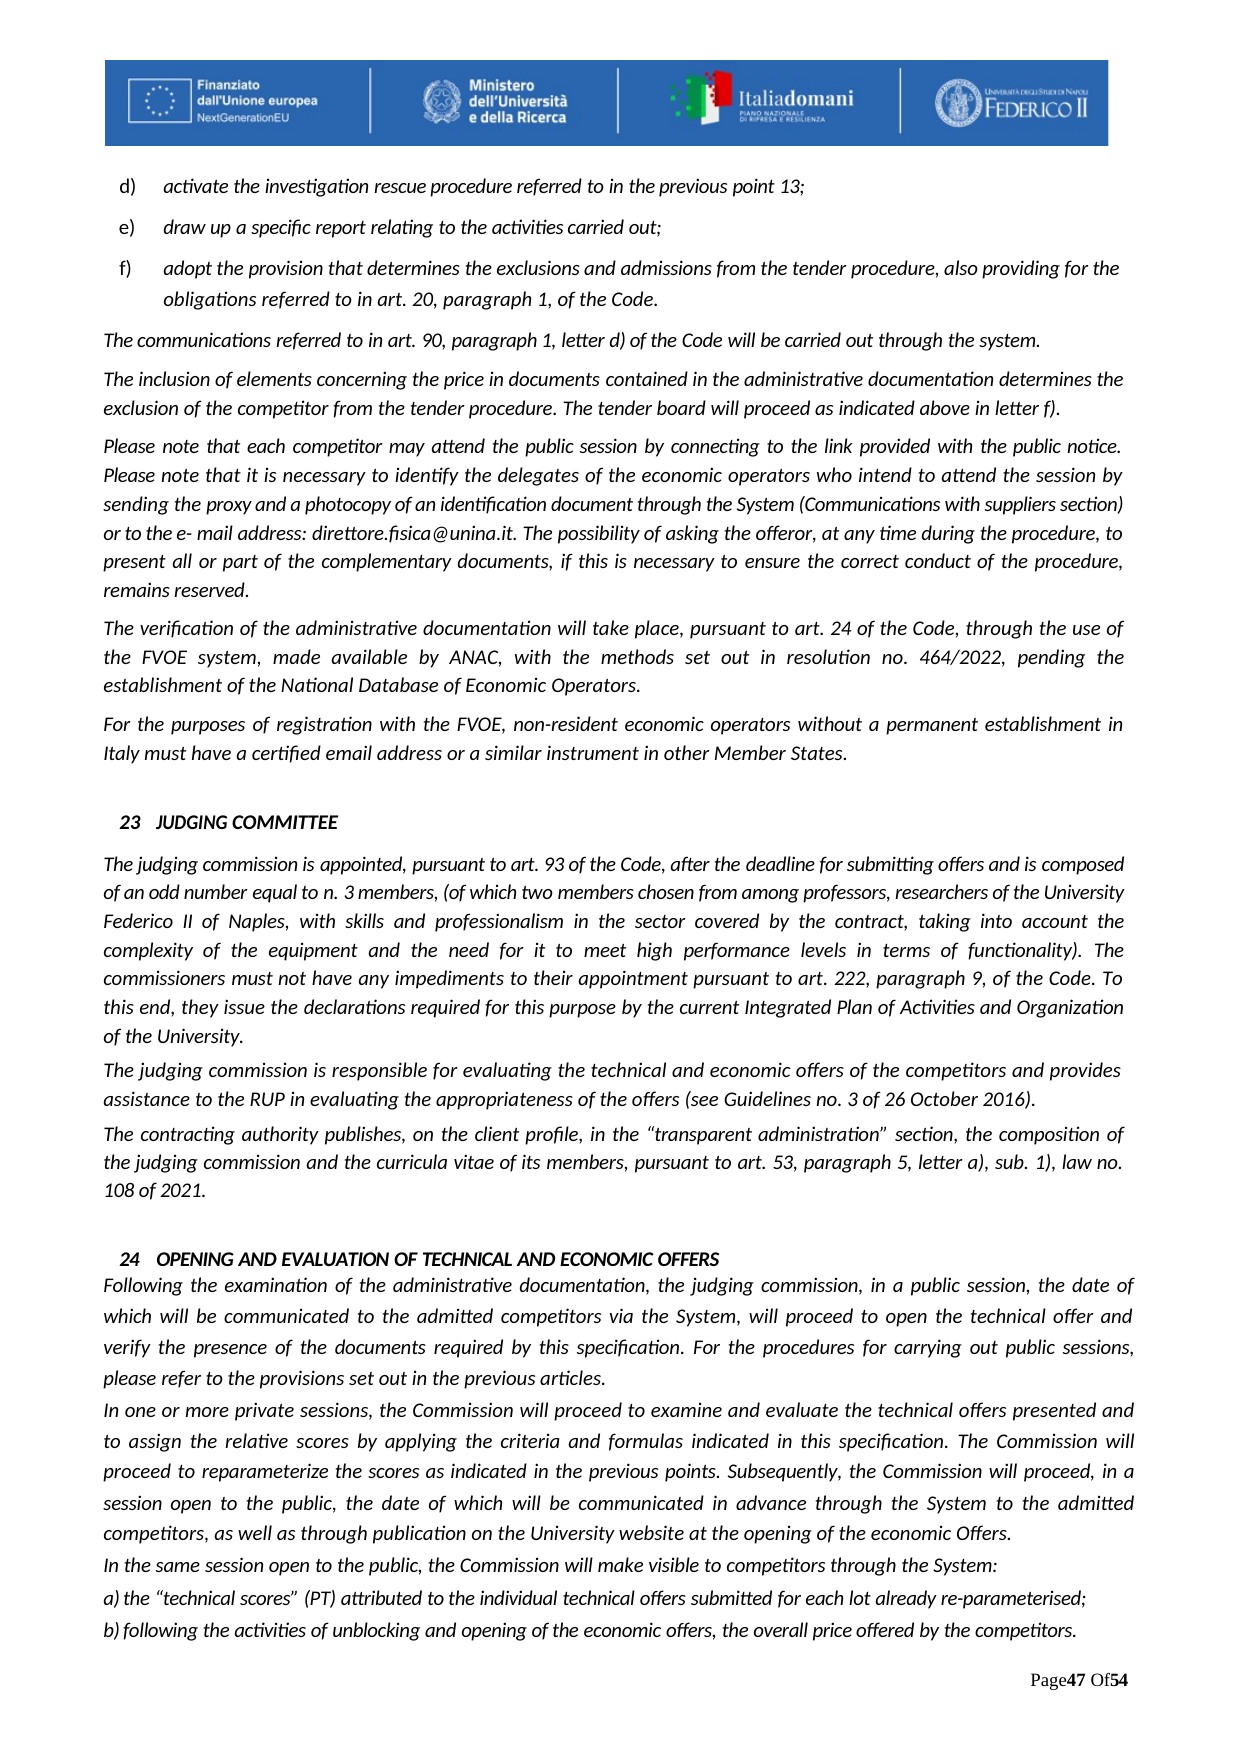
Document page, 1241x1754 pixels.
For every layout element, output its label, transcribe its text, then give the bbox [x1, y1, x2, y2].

text The verification of the administrative documentation will take place, pursuant to art. 24 of the Code, through the use of the FVOE system, made available by ANAC, with the methods set out in resolution no. 464/2022, pending the establishment of the National Database of Economic Operators. [103, 615, 1124, 698]
list adopt the provision that determines the exclusions and admissions from the tender procedure, also providing for the obligations referred to in art. 20, paragraph 1, of the Code. [119, 255, 1124, 312]
subtitle JUDGING COMMITTEE [119, 809, 1148, 835]
list activate the investigation rescue procedure referred to in the previous point 13; [119, 173, 1148, 198]
subtitle OPENING AND EVALUATION OF TECHNICAL AND ECONOMIC OFFERS [119, 1246, 1148, 1272]
text The communications referred to in art. 90, paragraph 1, letter d) of the Code will be carried out through the system. [103, 327, 1148, 353]
list draw up a specific report relating to the activities carried out; [119, 214, 1148, 239]
text In one or more private sessions, the Commission will proceed to examine and evaluate the technical offers presented and to assign the relative scores by applying the criteria and formulas indicated in this specification. The Commission will proceed to reparameterize the scores as indicated in the previous points. Subsequently, the Commission will proceed, in a session open to the public, the date of which will be communicated in advance through the System to the admitted competitors, as well as through publication on the University website at the opening of the economic Offers. [103, 1397, 1135, 1546]
text Following the examination of the administrative documentation, the judging commission, in a public session, the date of which will be communicated to the admitted competitors via the System, will proceed to open the technical offer and verify the presence of the documents required by this specification. For the procedures for carrying out public sessions, please refer to the provisions set out in the previous articles. [103, 1272, 1135, 1391]
list the “technical scores” (PT) attributed to the individual technical offers submitted for each lot already re-parameterised; [103, 1585, 1148, 1610]
text The inclusion of elements concerning the price in documents contained in the administrative documentation determines the exclusion of the competitor from the tender procedure. The tender board will proceed as indicated above in letter f). [103, 366, 1124, 421]
picture [105, 60, 1109, 146]
text The judging commission is responsible for evaluating the technical and economic offers of the competitors and provides assistance to the RUP in evaluating the appropriateness of the offers (see Guidelines no. 3 of 26 October 2016). [103, 1058, 1124, 1112]
text For the purposes of registration with the FVOE, non-resident economic operators without a permanent establishment in Italy must have a certified email address or a similar instrument in other Member States. [103, 711, 1124, 766]
text The contracting authority publishes, on the client profile, in the “transparent administration” section, the composition of the judging commission and the curricula vitae of its members, pursuant to art. 53, paragraph 5, letter a), sub. 1), law no. 108 of 2021. [103, 1121, 1123, 1202]
list following the activities of unblocking and opening of the economic offers, the overall price offered by the competitors. [103, 1617, 1148, 1643]
text In the same session open to the public, the Commission will make visible to competitors through the System: [103, 1553, 1148, 1578]
text Please note that each competitor may attend the public session by connecting to the link provided with the public notice. Please note that it is necessary to identify the delegates of the economic operators who intend to attend the session by sending the proxy and a photocopy of an identification document through the System (Communications with suppliers section) or to the e- mail address: direttore.fisica@unina.it. The possibility of asking the offeror, at any time during the procedure, to present all or part of the complementary documents, if this is necessary to ensure the correct conduct of the procedure, remains reserved. [103, 434, 1124, 602]
text The judging commission is appointed, pursuant to art. 93 of the Code, after the deadline for submitting offers and is composed of an odd number equal to n. 3 members, (of which two members chosen from among professors, researchers of the University Federico II of Naples, with skills and professionalism in the sector covered by the contract, taking into account the complexity of the equipment and the need for it to meet high performance levels in terms of functionality). The commissioners must not have any impediments to their appointment pursuant to art. 222, paragraph 9, of the Code. To this end, they issue the declarations required for this purpose by the current Integrated Plan of Activities and Organization of the University. [103, 851, 1124, 1048]
